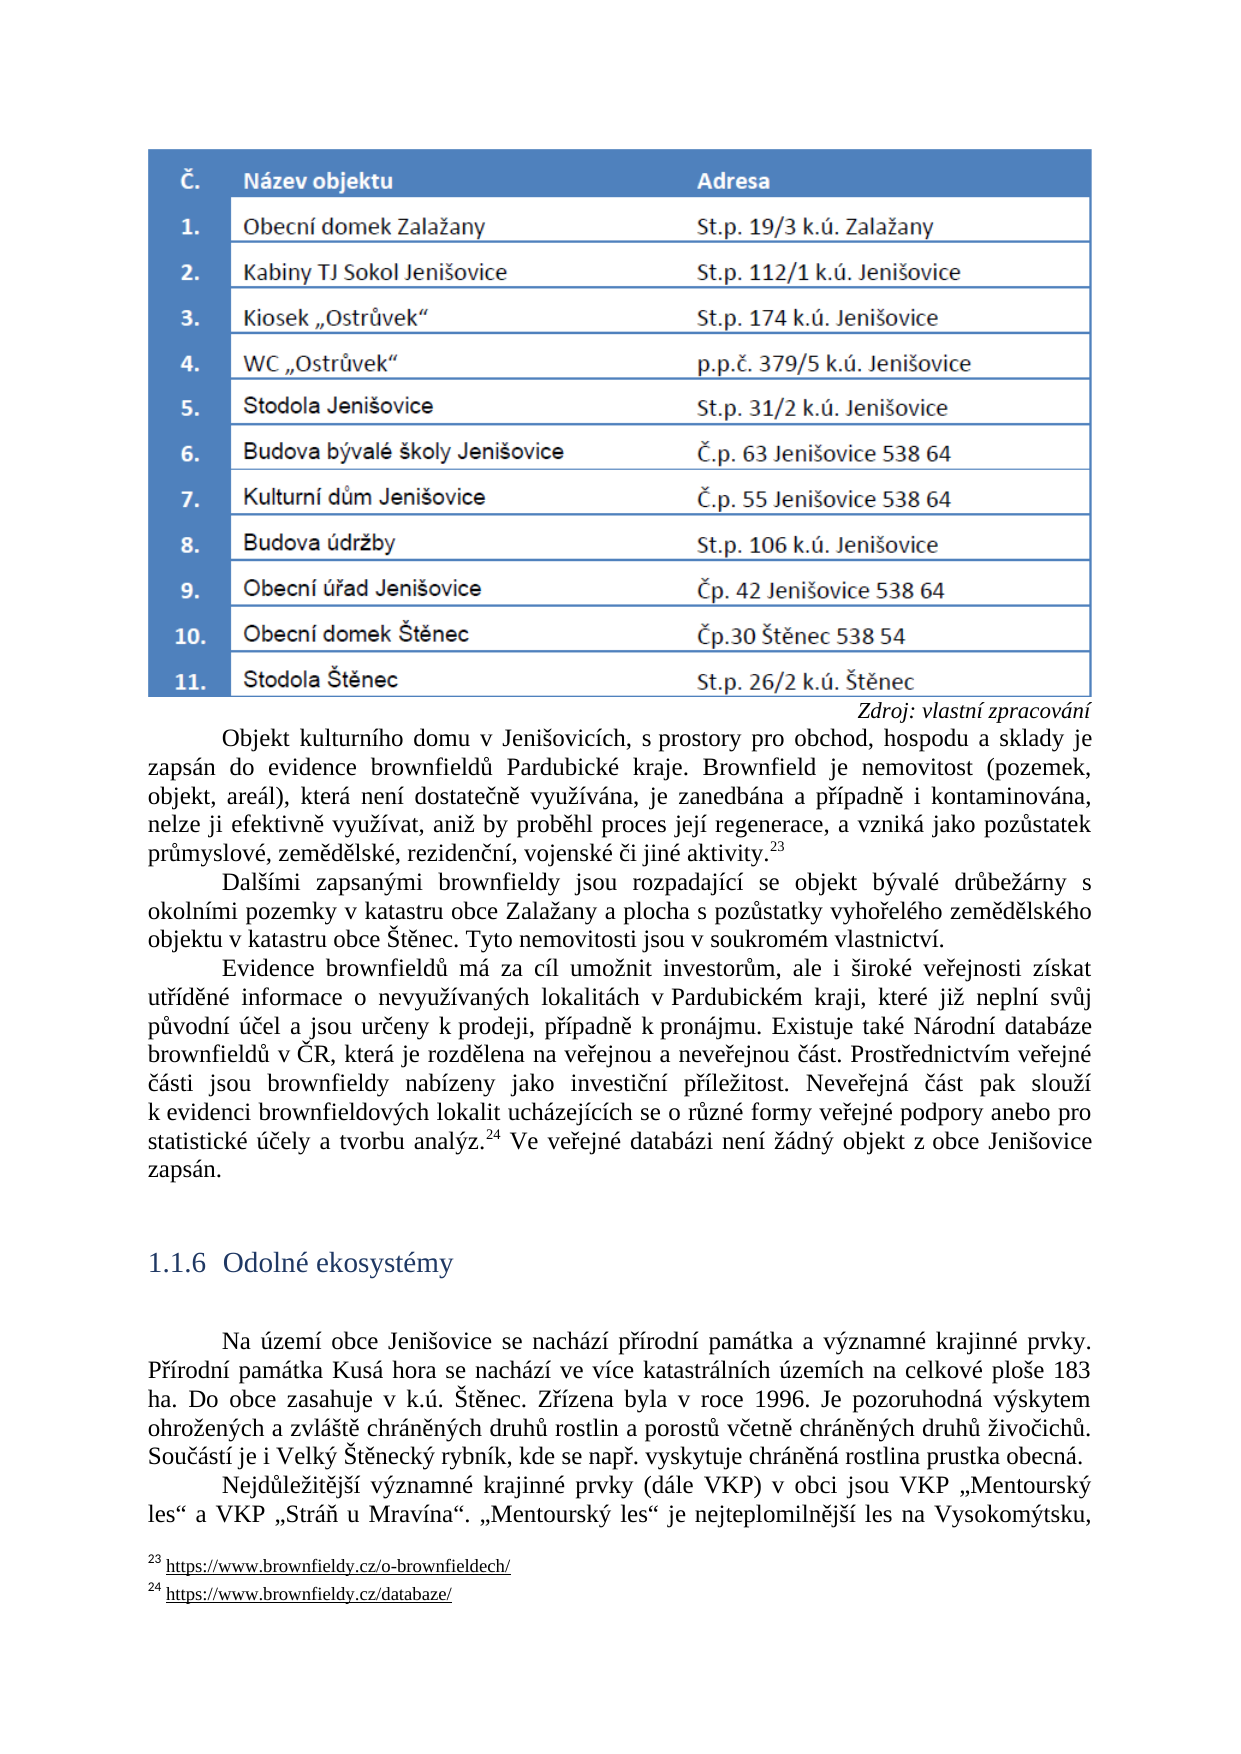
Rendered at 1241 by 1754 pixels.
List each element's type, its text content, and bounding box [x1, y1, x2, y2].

text Na území obce Jenišovice se nachází přírodní památka a významné krajinné prvky. Přírodní památka Kusá hora se nachází ve více katastrálních územích na celkové ploše 183 ha. Do obce zasahuje v k.ú. Štěnec. Zřízena byla v roce 1996. Je pozoruhodná výskytem ohrožených a zvláště chráněných druhů rostlin a porostů včetně chráněných druhů živočichů. Součástí je i Velký Štěnecký rybník, kde se např. vyskytuje chráněná rostlina prustka obecná. [148, 1326, 1092, 1470]
text Dalšími zapsanými brownfieldy jsou rozpadající se objekt bývalé drůbežárny s okolními pozemky v katastru obce Zalažany a plocha s pozůstatky vyhořelého zemědělského objektu v katastru obce Štěnec. Tyto nemovitosti jsou v soukromém vlastnictví. [148, 867, 1092, 953]
text Objekt kulturního domu v Jenišovicích, s prostory pro obchod, hospodu a sklady je zapsán do evidence brownfieldů Pardubické kraje. Brownfield je nemovitost (pozemek, objekt, areál), která není dostatečně využívána, je zanedbána a případně i kontaminována, nelze ji efektivně využívat, aniž by proběhl proces její regenerace, a vzniká jako pozůstatek průmyslové, zemědělské, rezidenční, vojenské či jiné aktivity. [148, 723, 1092, 867]
picture [147, 148, 1093, 697]
text Zdroj: vlastní zpracování [148, 697, 1092, 723]
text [148, 1470, 1092, 1528]
subtitle Odolné ekosystémy [148, 1245, 1092, 1278]
text Evidence brownfieldů má za cíl umožnit investorům, ale i široké veřejnosti získat utříděné informace o nevyužívaných lokalitách v Pardubickém kraji, které již neplní svůj původní účel a jsou určeny k prodeji, případně k pronájmu. Existuje také Národní databáze brownfieldů v ČR, která je rozdělena na veřejnou a neveřejnou část. Prostřednictvím veřejné části jsou brownfieldy nabízeny jako investiční příležitost. Neveřejná část pak slouží k evidenci brownfieldových lokalit ucházejících se o různé formy veřejné podpory anebo pro statistické účely a tvorbu analýz. Ve veřejné databázi není žádný objekt z obce Jenišovice zapsán. [148, 953, 1092, 1183]
